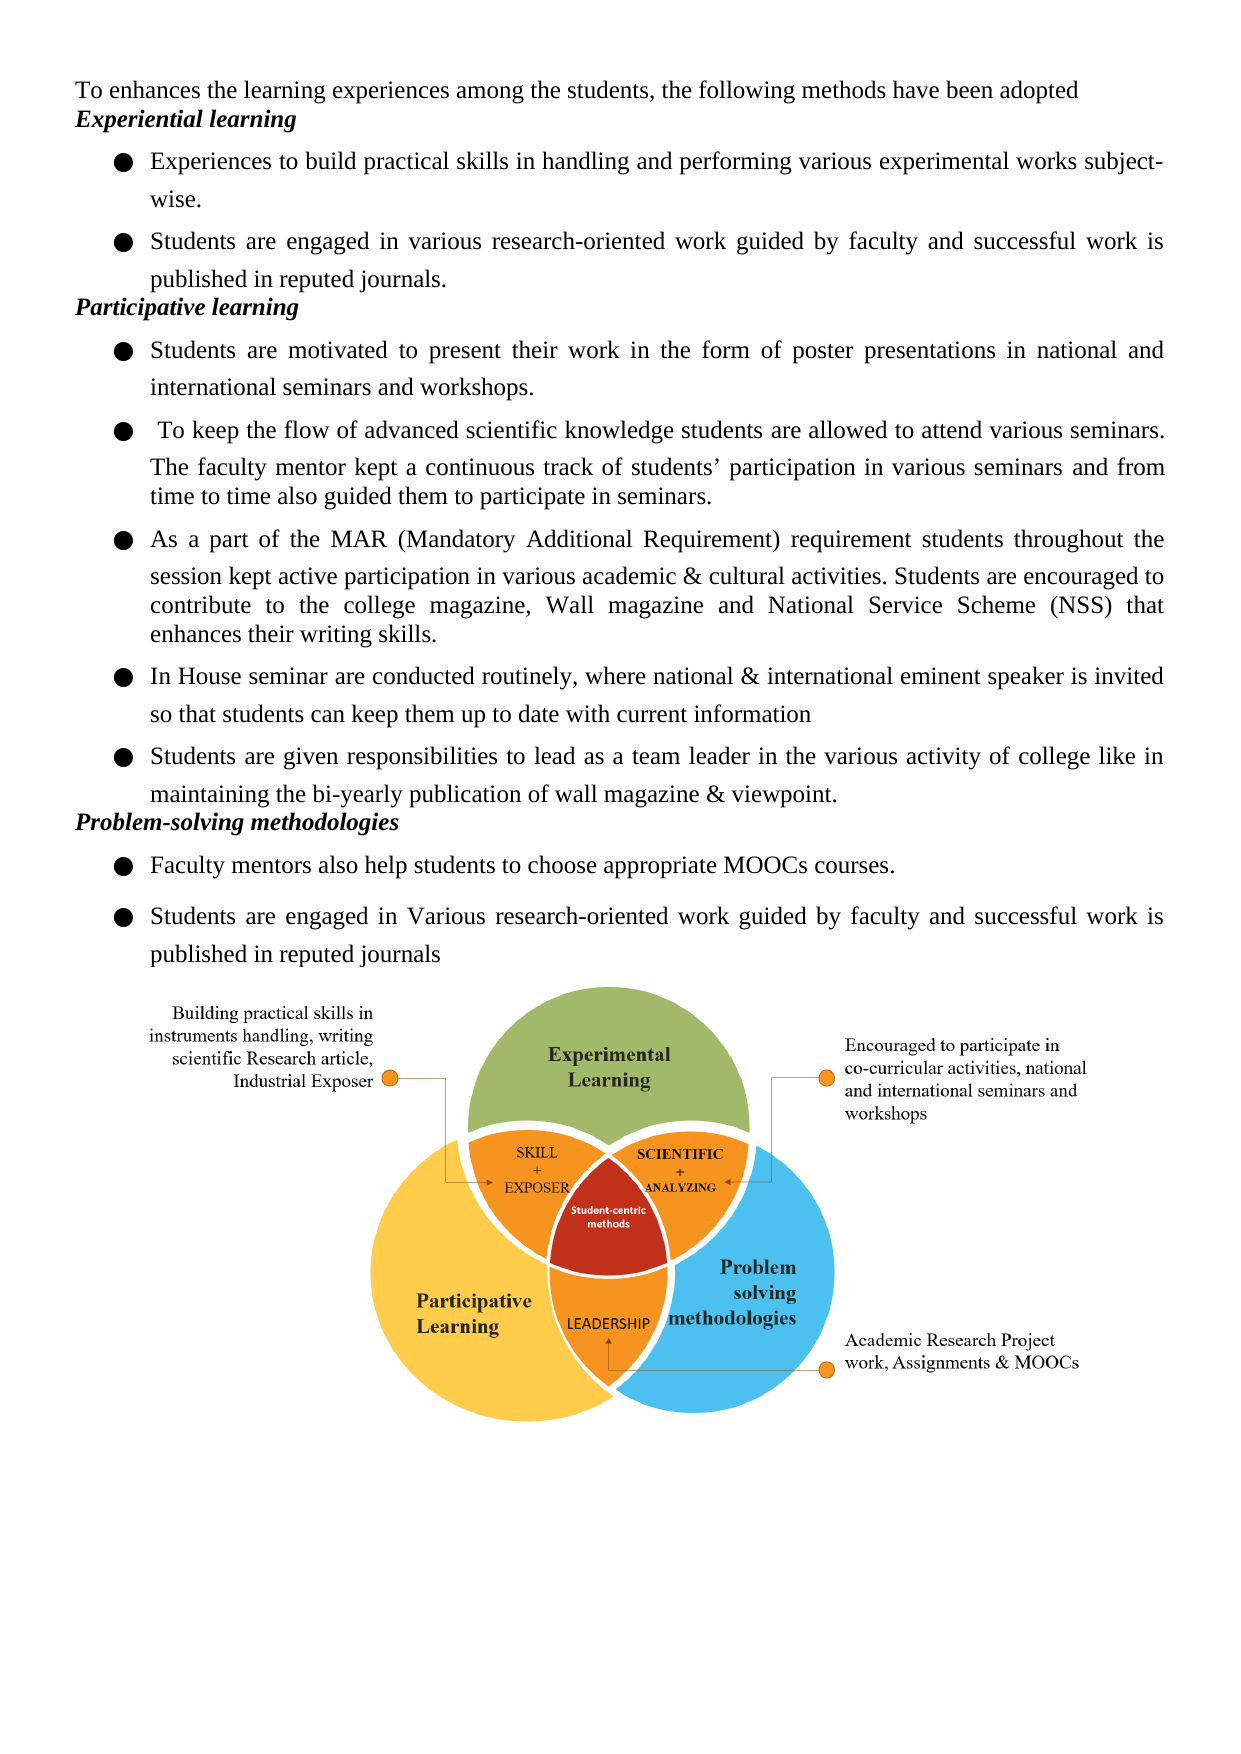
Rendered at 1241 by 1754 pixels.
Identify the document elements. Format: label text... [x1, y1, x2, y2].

list Students are engaged in Various research-oriented work guided by faculty and successful work is published in reputed journals [112, 887, 1165, 967]
list In House seminar are conducted routinely, where national & international eminent speaker is invited so that students can keep them up to date with current information [112, 647, 1165, 727]
text To enhances the learning experiences among the students, the following methods have been adopted [75, 75, 1165, 104]
list Students are engaged in various research-oriented work guided by faculty and successful work is published in reputed journals. [112, 212, 1165, 292]
text Problem-solving methodologies [75, 807, 1165, 836]
list Faculty mentors also help students to choose appropriate MOOCs courses. [112, 836, 1165, 887]
picture [145, 967, 1096, 1432]
list Experiences to build practical skills in handling and performing various experimental works subject-wise. [112, 132, 1165, 212]
list To keep the flow of advanced scientific knowledge students are allowed to attend various seminars. The faculty mentor kept a continuous track of students’ participation in various seminars and from time to time also guided them to participate in seminars. [112, 401, 1165, 510]
list Students are motivated to present their work in the form of poster presentations in national and international seminars and workshops. [112, 321, 1165, 401]
list Students are given responsibilities to lead as a team leader in the various activity of college like in maintaining the bi-yearly publication of wall magazine & viewpoint. [112, 727, 1165, 807]
text Experiential learning [75, 104, 1165, 132]
list As a part of the MAR (Mandatory Additional Requirement) requirement students throughout the session kept active participation in various academic & cultural activities. Students are encouraged to contribute to the college magazine, Wall magazine and National Service Scheme (NSS) that enhances their writing skills. [112, 510, 1165, 647]
text Participative learning [75, 292, 1165, 321]
